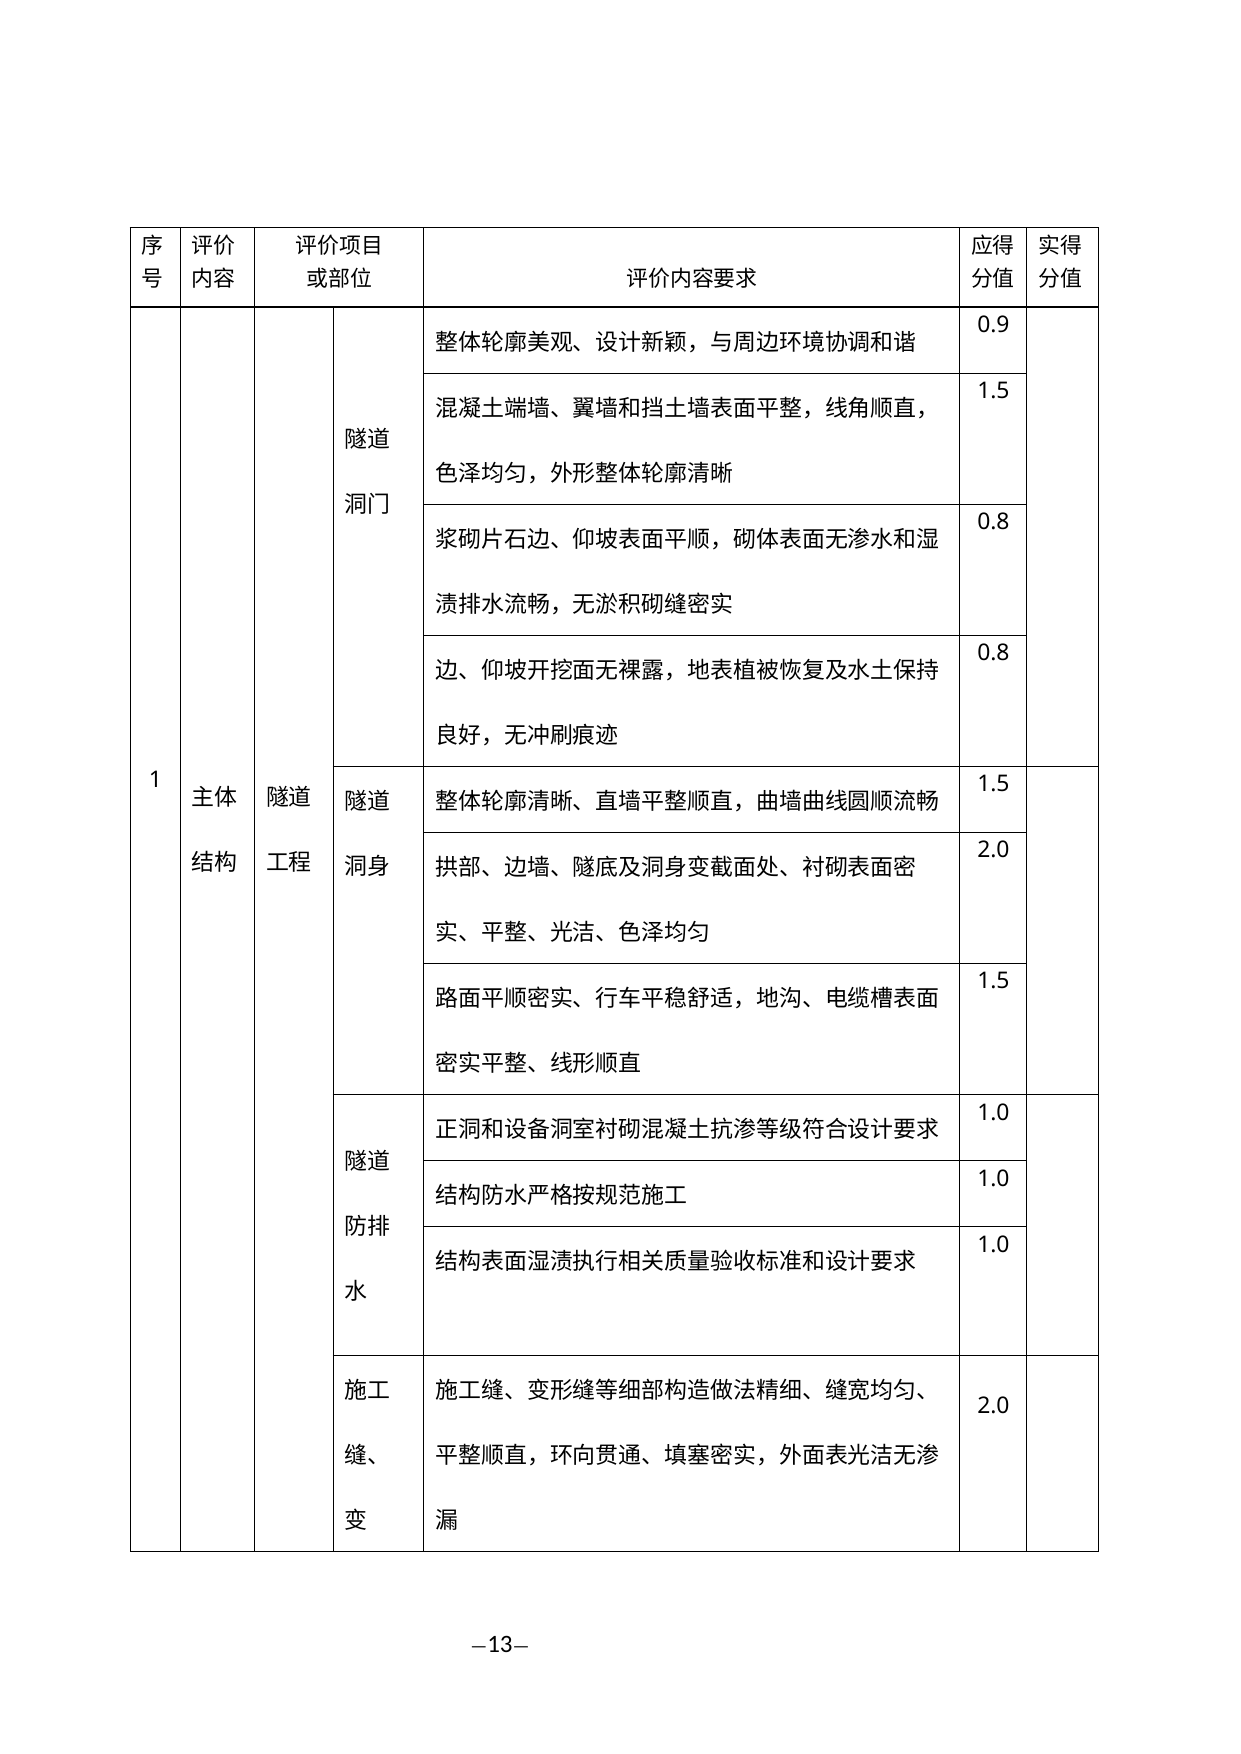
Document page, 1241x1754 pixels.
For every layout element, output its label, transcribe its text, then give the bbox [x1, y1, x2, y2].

table_header 评价内容要求 [424, 228, 959, 306]
table_cell 隧道防排水 [334, 1095, 423, 1355]
table_cell 隧道 洞门 [334, 308, 423, 766]
table_header 序号 [131, 228, 180, 306]
table_cell 混凝土端墙、翼墙和挡土墙表面平整，线角顺直，色泽均匀，外形整体轮廓清晰 [424, 374, 959, 503]
table_cell [1027, 308, 1098, 766]
table_cell 结构防水严格按规范施工 [424, 1161, 959, 1226]
table_cell 施工 缝、变 形缝 [334, 1356, 423, 1551]
table_header 实得分值 [1027, 228, 1098, 306]
table_cell 1.5 [960, 964, 1026, 1094]
table_cell 0.8 [960, 636, 1026, 766]
table_header 应得分值 [960, 228, 1026, 306]
table_cell 0.9 [960, 308, 1026, 372]
table_cell [1027, 1356, 1098, 1551]
table_cell 2.0 [960, 833, 1026, 963]
table_cell 0.8 [960, 505, 1026, 634]
table_header 评价项目 或部位 [255, 228, 423, 306]
table_cell 1.5 [960, 767, 1026, 832]
table_cell 整体轮廓清晰、直墙平整顺直，曲墙曲线圆顺流畅 [424, 767, 959, 832]
table_cell 主体结构 [181, 308, 254, 1551]
table_cell 整体轮廓美观、设计新颖，与周边环境协调和谐 [424, 308, 959, 372]
table_cell 1.0 [960, 1227, 1026, 1355]
table_cell [1027, 767, 1098, 1094]
table_cell 1.0 [960, 1161, 1026, 1226]
table_cell [1027, 1095, 1098, 1355]
table_cell 正洞和设备洞室衬砌混凝土抗渗等级符合设计要求 [424, 1095, 959, 1160]
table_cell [424, 1356, 959, 1551]
table_cell 边、仰坡开挖面无裸露，地表植被恢复及水土保持良好，无冲刷痕迹 [424, 636, 959, 766]
table_cell 结构表面湿渍执行相关质量验收标准和设计要求 [424, 1227, 959, 1355]
table_cell 2.0 [960, 1356, 1026, 1551]
table_cell 隧道 洞身 [334, 767, 423, 1094]
table_header 评价内容 [181, 228, 254, 306]
table_cell 浆砌片石边、仰坡表面平顺，砌体表面无渗水和湿渍排水流畅，无淤积砌缝密实 [424, 505, 959, 634]
table_cell 路面平顺密实、行车平稳舒适，地沟、电缆槽表面密实平整、线形顺直 [424, 964, 959, 1094]
table_cell 拱部、边墙、隧底及洞身变截面处、衬砌表面密实、平整、光洁、色泽均匀 [424, 833, 959, 963]
table_cell 1.0 [960, 1095, 1026, 1160]
table_cell 1 [131, 308, 180, 1551]
table_cell 隧道 工程 [255, 308, 333, 1551]
table_cell 1.5 [960, 374, 1026, 503]
